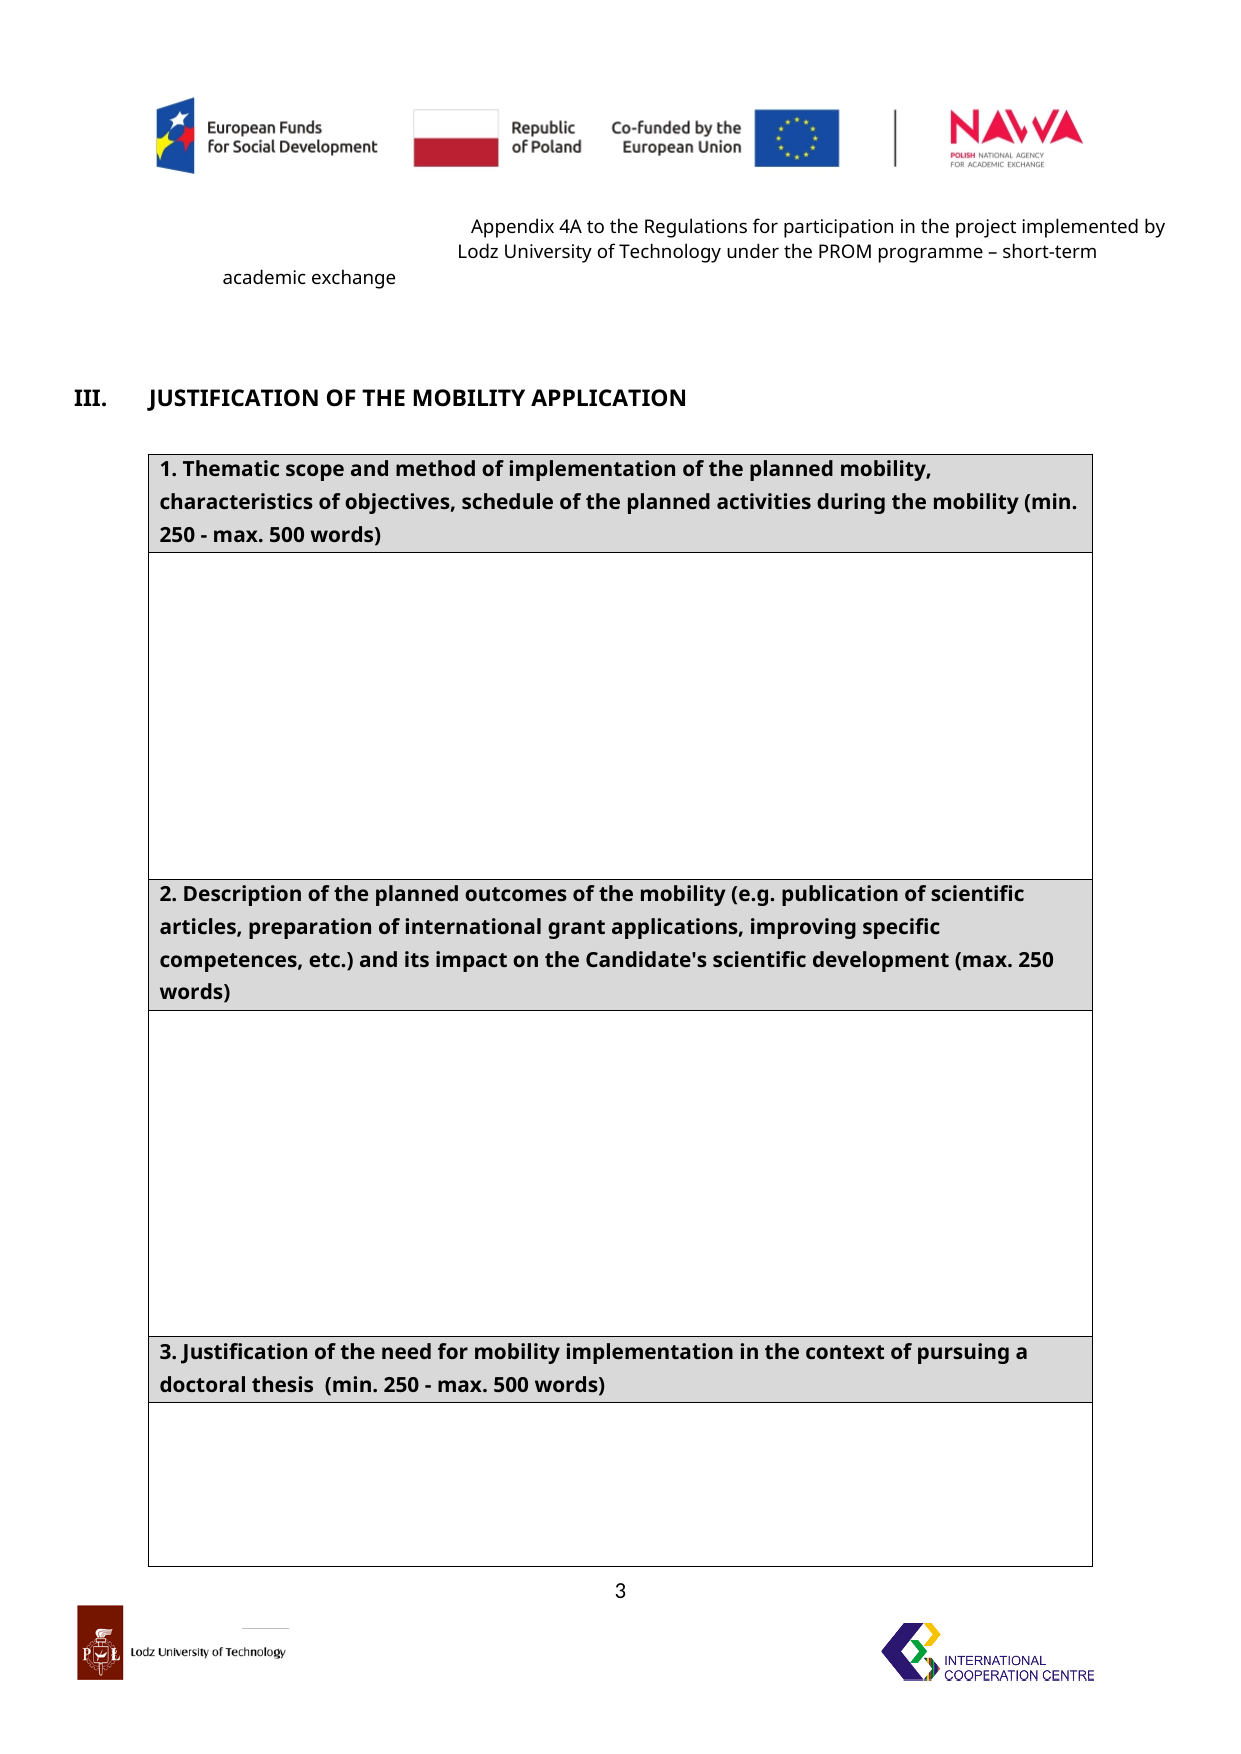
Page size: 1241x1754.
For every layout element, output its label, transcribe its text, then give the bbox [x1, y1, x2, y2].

table_cell [149, 1403, 1092, 1566]
table_cell 2. Description of the planned outcomes of the mobility (e.g. publication of scientific articles, preparation of international grant applications, improving specific competences, etc.) and its impact on the Candidate's scientific development (max. 250 words) [149, 880, 1092, 1010]
picture [138, 80, 1102, 187]
table_cell [149, 1011, 1092, 1336]
list JUSTIFICATION OF THE MOBILITY APPLICATION [74, 382, 1165, 413]
table_cell 3. Justification of the need for mobility implementation in the context of pursuing a doctoral thesis (min. 250 - max. 500 words) [149, 1337, 1092, 1402]
picture [881, 1623, 1094, 1681]
table_header 1. Thematic scope and method of implementation of the planned mobility, characteristics of objectives, schedule of the planned activities during the mobility (min. 250 - max. 500 words) [149, 455, 1092, 552]
picture [75, 1604, 290, 1681]
table_cell [149, 553, 1092, 878]
